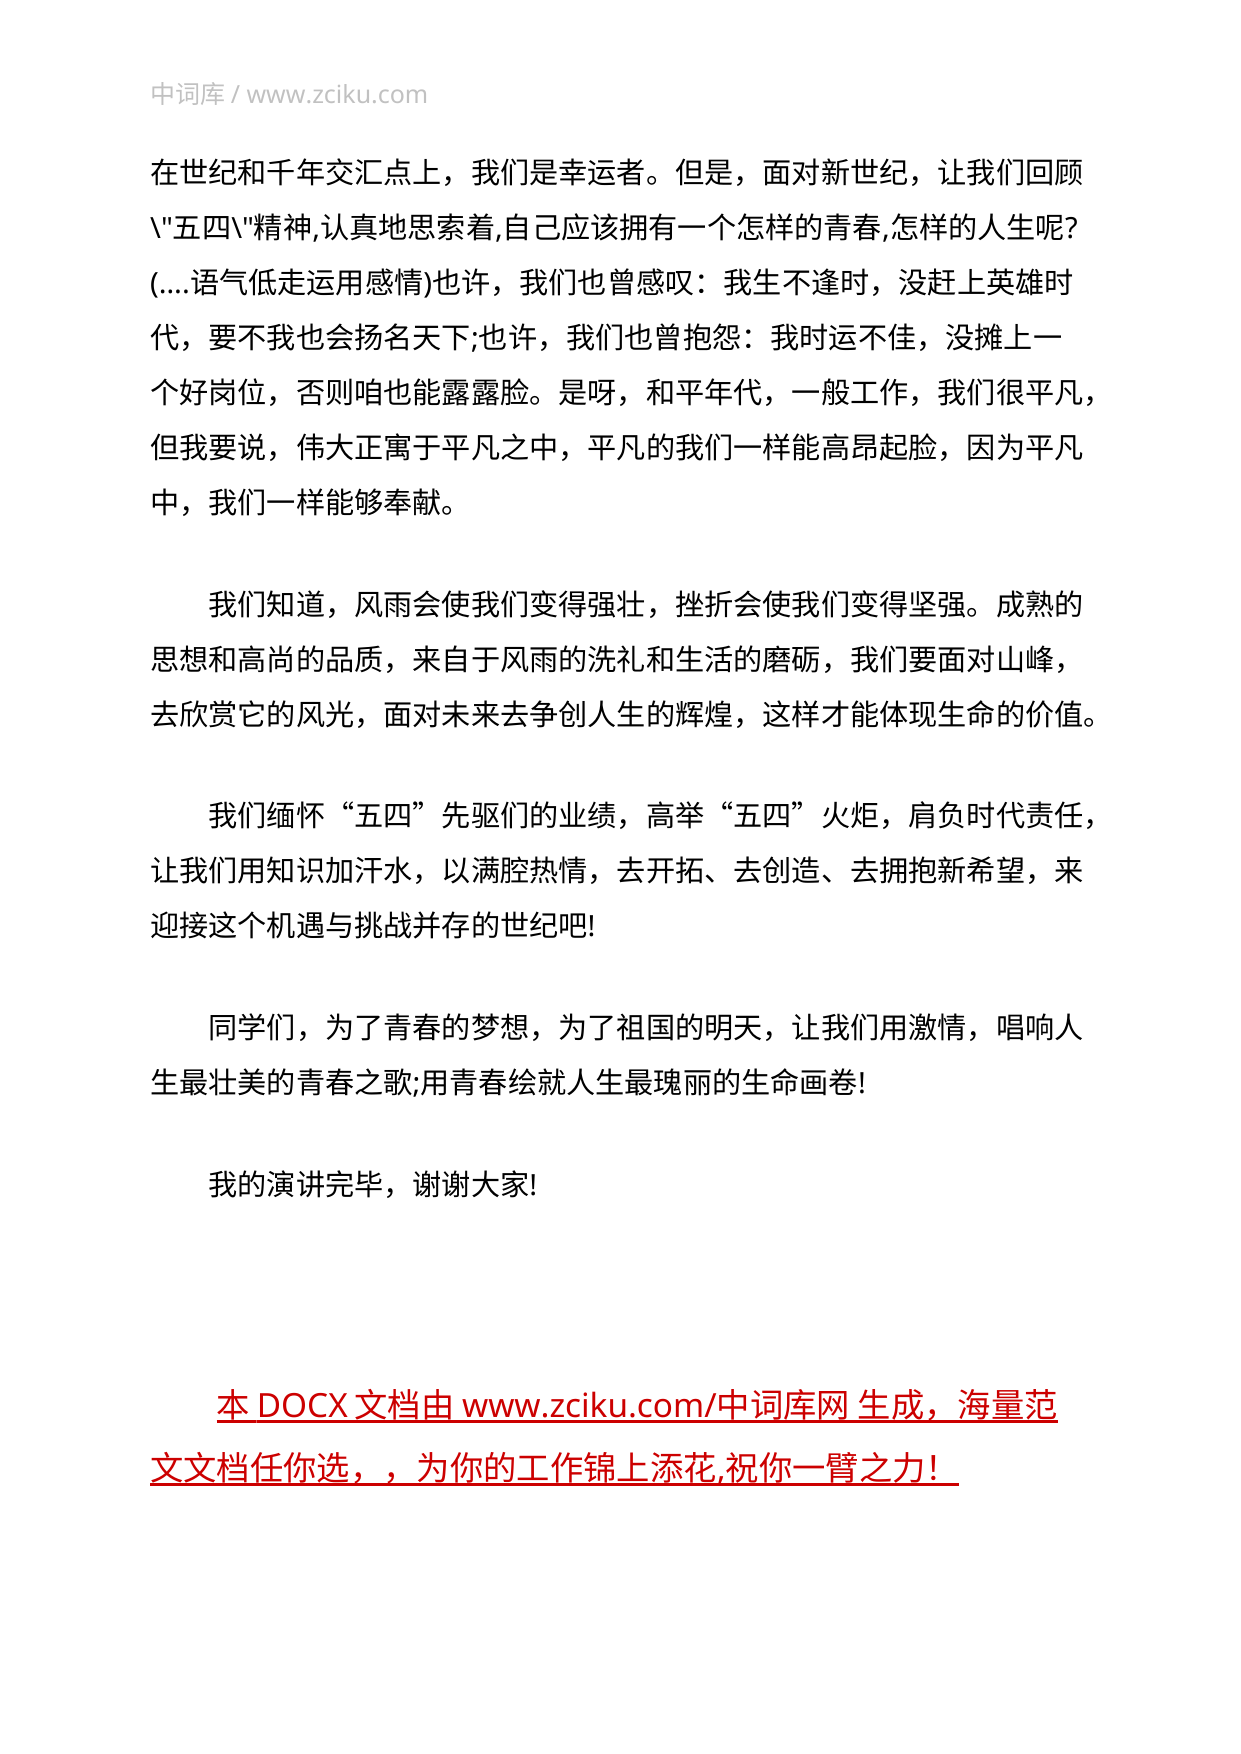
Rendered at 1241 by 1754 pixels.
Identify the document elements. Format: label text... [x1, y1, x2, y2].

text 我们缅怀“五四”先驱们的业绩，高举“五四”火炬，肩负时代责任，让我们用知识加汗水，以满腔热情，去开拓、去创造、去拥抱新希望，来迎接这个机遇与挑战并存的世纪吧! [150, 793, 1090, 945]
text 我们知道，风雨会使我们变得强壮，挫折会使我们变得坚强。成熟的思想和高尚的品质，来自于风雨的洗礼和生活的磨砺，我们要面对山峰，去欣赏它的风光，面对未来去争创人生的辉煌，这样才能体现生命的价值。 [150, 581, 1090, 733]
text 同学们，为了青春的梦想，为了祖国的明天，让我们用激情，唱响人生最壮美的青春之歌;用青春绘就人生最瑰丽的生命画卷! [150, 1005, 1090, 1102]
text 我的演讲完毕，谢谢大家! [150, 1162, 1090, 1204]
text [150, 150, 1090, 522]
text 本DOCX文档由 www.zciku.com/中词库网 生成，海量范文文档任你选，，为你的工作锦上添花,祝你一臂之力！ [150, 1379, 1090, 1490]
